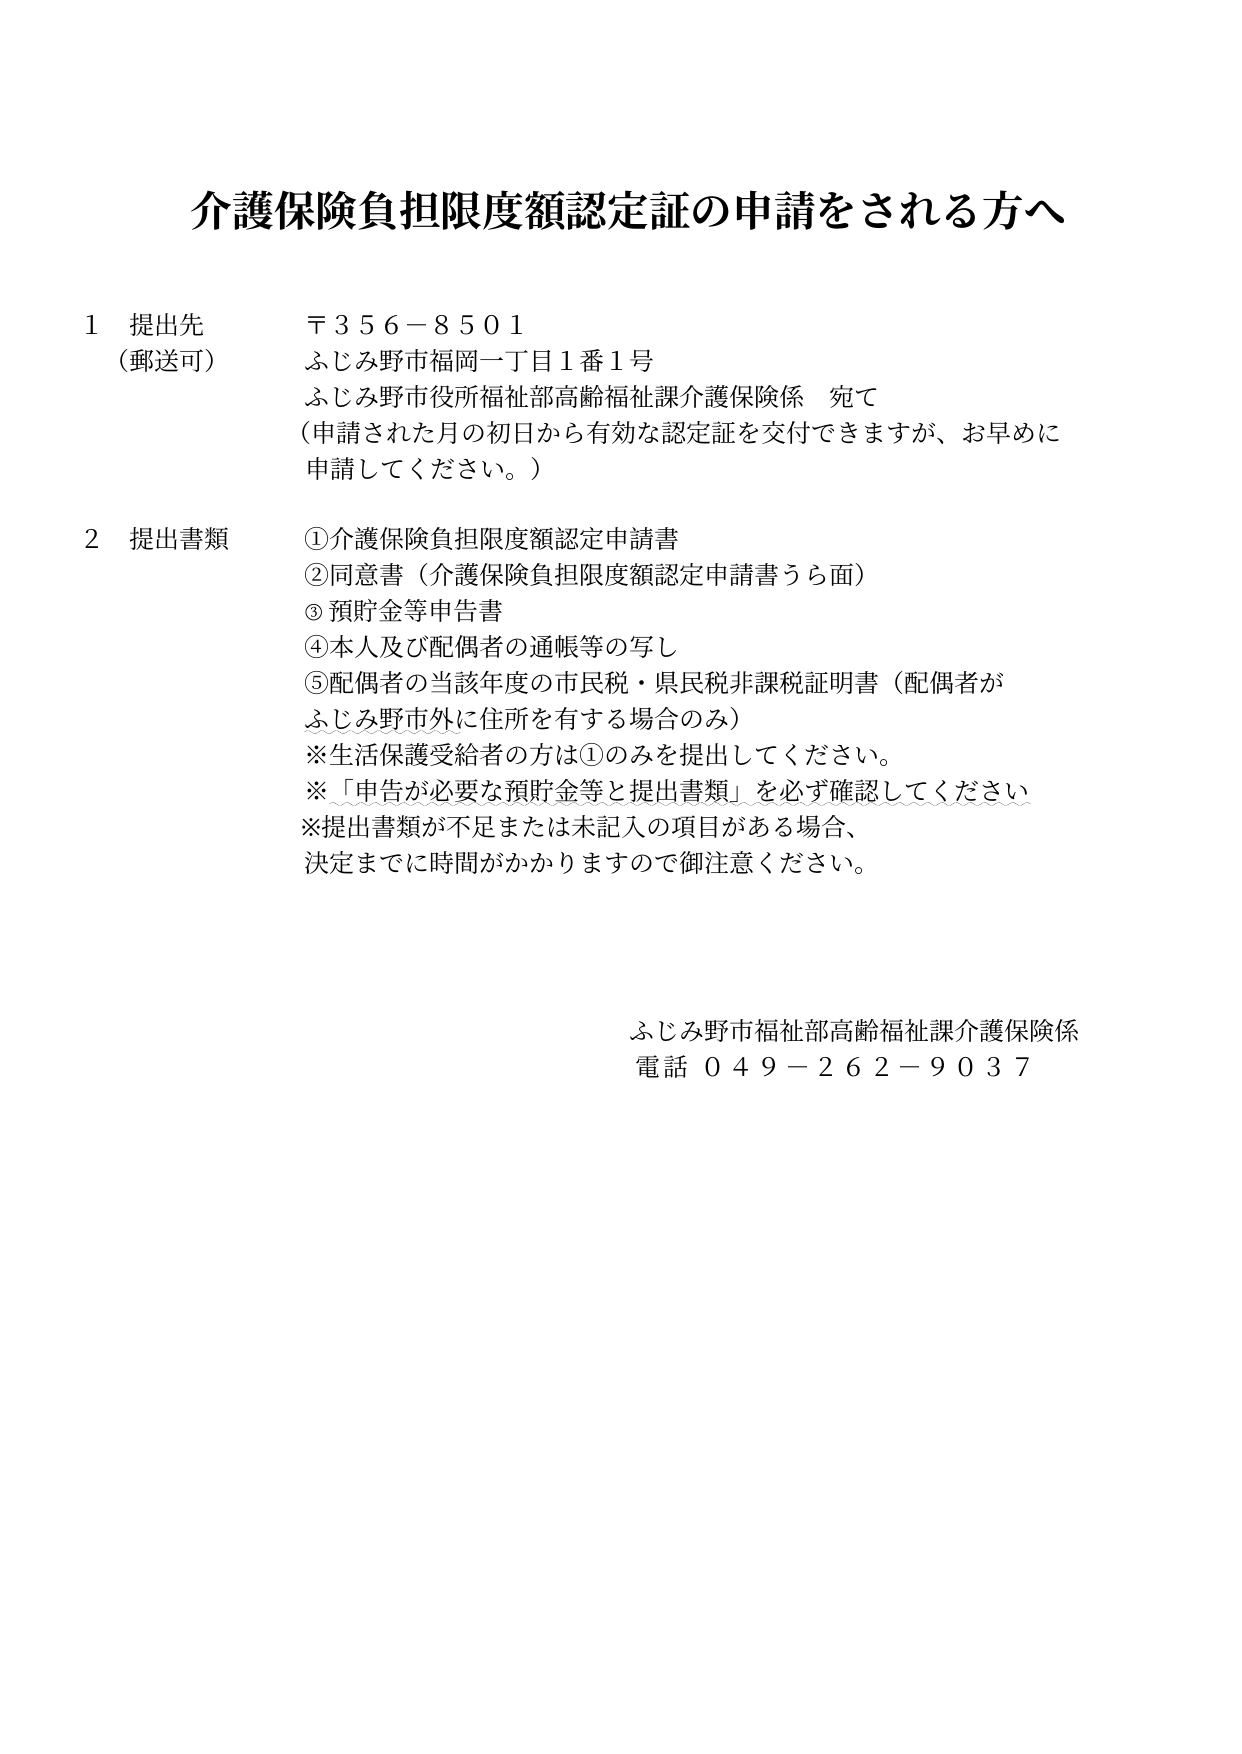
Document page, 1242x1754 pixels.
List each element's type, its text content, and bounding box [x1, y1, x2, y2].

text ふじみ野市外に住所を有する場合のみ） [54, 699, 1202, 736]
text ⑤配偶者の当該年度の市民税・県民税非課税証明書（配偶者が [54, 664, 1202, 699]
text ２ 提出書類 ①介護保険負担限度額認定申請書 [54, 520, 1202, 556]
text 介護保険負担限度額認定証の申請をされる方へ [54, 178, 1202, 238]
text （申請された月の初日から有効な認定証を交付できますが、お早めに [11, 414, 1202, 450]
text （郵送可） ふじみ野市福岡一丁目１番１号 ふじみ野市役所福祉部高齢福祉課介護保険係 宛て [54, 342, 1202, 414]
text ふじみ野市福祉部高齢福祉課介護保険係 [54, 1011, 1102, 1047]
text 電話 ０４９－２６２－９０３７ [54, 1047, 1102, 1083]
text ②同意書（介護保険負担限度額認定申請書うら面） [54, 556, 1202, 592]
text １ 提出先 〒３５６－８５０１ [54, 306, 1202, 342]
text ③預貯金等申告書 [54, 592, 1202, 628]
text ※提出書類が不足または未記入の項目がある場合、 [276, 807, 1202, 843]
text 決定までに時間がかかりますので御注意ください。 [54, 843, 1202, 879]
text ※生活保護受給者の方は①のみを提出してください。 [54, 736, 1202, 771]
text 申請してください。） [230, 450, 1202, 486]
text ④本人及び配偶者の通帳等の写し [54, 628, 1202, 664]
text ※「申告が必要な預貯金等と提出書類」を必ず確認してください [54, 771, 1202, 807]
